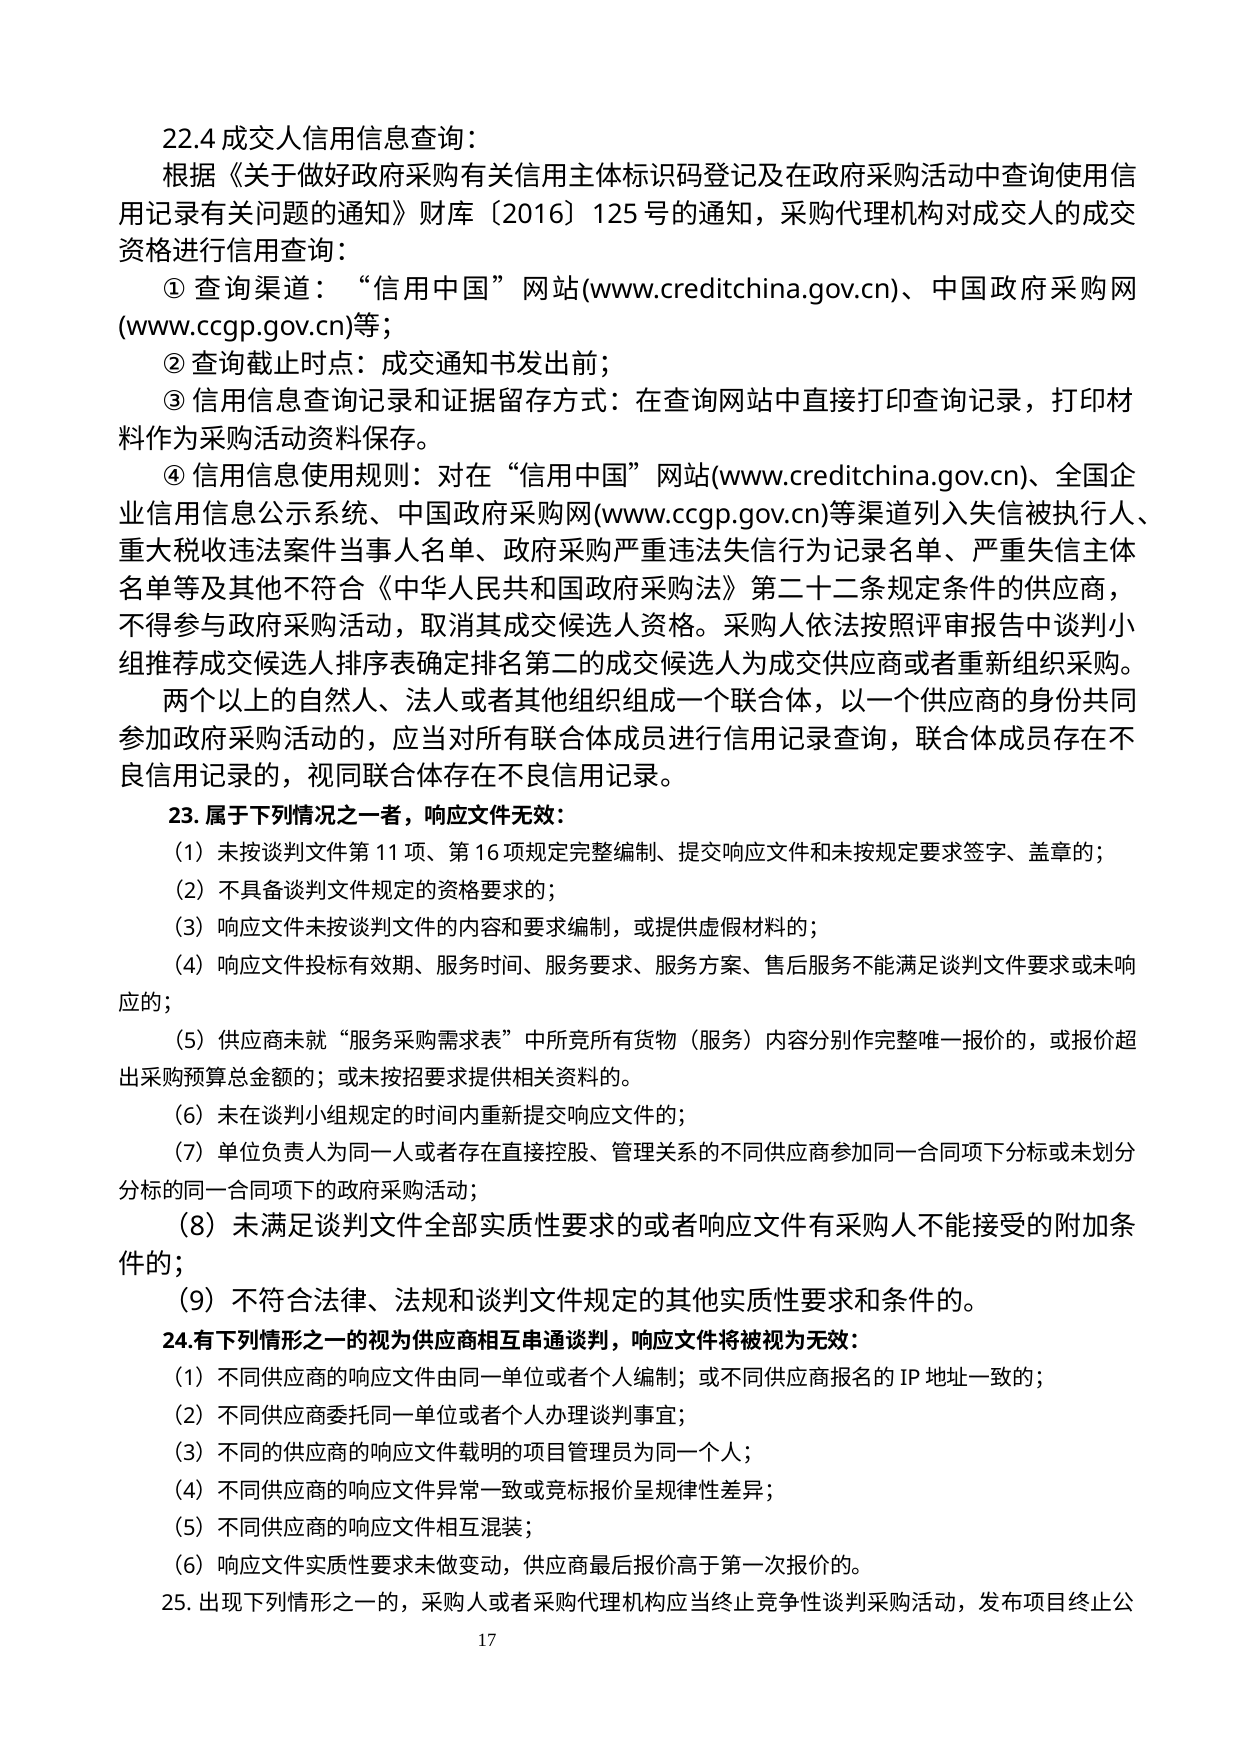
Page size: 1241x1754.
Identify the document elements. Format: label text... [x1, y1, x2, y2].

text （8）未满足谈判文件全部实质性要求的或者响应文件有采购人不能接受的附加条件的； [118, 1206, 1137, 1281]
text 两个以上的自然人、法人或者其他组织组成一个联合体，以一个供应商的身份共同参加政府采购活动的，应当对所有联合体成员进行信用记录查询，联合体成员存在不良信用记录的，视同联合体存在不良信用记录。 [118, 681, 1137, 793]
text （4）不同供应商的响应文件异常一致或竞标报价呈规律性差异； [118, 1468, 1137, 1506]
text （2）不同供应商委托同一单位或者个人办理谈判事宜； [118, 1393, 1137, 1431]
text （9）不符合法律、法规和谈判文件规定的其他实质性要求和条件的。 [118, 1281, 1137, 1318]
text （4）响应文件投标有效期、服务时间、服务要求、服务方案、售后服务不能满足谈判文件要求或未响应的； [118, 943, 1137, 1018]
text ③信用信息查询记录和证据留存方式：在查询网站中直接打印查询记录，打印材料作为采购活动资料保存。 [118, 381, 1137, 456]
text （1）不同供应商的响应文件由同一单位或者个人编制；或不同供应商报名的IP地址一致的； [118, 1356, 1137, 1393]
text （3）响应文件未按谈判文件的内容和要求编制，或提供虚假材料的； [118, 906, 1137, 943]
text （6）响应文件实质性要求未做变动，供应商最后报价高于第一次报价的。 [118, 1543, 1137, 1581]
text （5）不同供应商的响应文件相互混装； [118, 1506, 1137, 1543]
text 22.4成交人信用信息查询： [118, 118, 1137, 156]
text （1）未按谈判文件第11项、第16项规定完整编制、提交响应文件和未按规定要求签字、盖章的； [118, 831, 1137, 868]
text （7）单位负责人为同一人或者存在直接控股、管理关系的不同供应商参加同一合同项下分标或未划分分标的同一合同项下的政府采购活动； [118, 1131, 1137, 1206]
text 24.有下列情形之一的视为供应商相互串通谈判，响应文件将被视为无效： [118, 1318, 1137, 1356]
text （5）供应商未就“服务采购需求表”中所竞所有货物（服务）内容分别作完整唯一报价的，或报价超出采购预算总金额的；或未按招要求提供相关资料的。 [118, 1018, 1137, 1093]
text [118, 1581, 1137, 1618]
text ④信用信息使用规则：对在“信用中国”网站(www.creditchina.gov.cn)、全国企业信用信息公示系统、中国政府采购网(www.ccgp.gov.cn)等渠道列入失信被执行人、重大税收违法案件当事人名单、政府采购严重违法失信行为记录名单、严重失信主体名单等及其他不符合《中华人民共和国政府采购法》第二十二条规定条件的供应商，不得参与政府采购活动，取消其成交候选人资格。采购人依法按照评审报告中谈判小组推荐成交候选人排序表确定排名第二的成交候选人为成交供应商或者重新组织采购。 [118, 456, 1137, 681]
text （6）未在谈判小组规定的时间内重新提交响应文件的； [118, 1093, 1137, 1131]
text 23. 属于下列情况之一者，响应文件无效： [118, 793, 1137, 831]
text ①查询渠道：“信用中国”网站(www.creditchina.gov.cn)、中国政府采购网(www.ccgp.gov.cn)等； [118, 268, 1137, 343]
text （3）不同的供应商的响应文件载明的项目管理员为同一个人； [118, 1431, 1137, 1468]
text 根据《关于做好政府采购有关信用主体标识码登记及在政府采购活动中查询使用信用记录有关问题的通知》财库〔2016〕125号的通知，采购代理机构对成交人的成交资格进行信用查询： [118, 156, 1137, 268]
text ②查询截止时点：成交通知书发出前； [118, 343, 1137, 381]
text （2）不具备谈判文件规定的资格要求的； [118, 868, 1137, 906]
